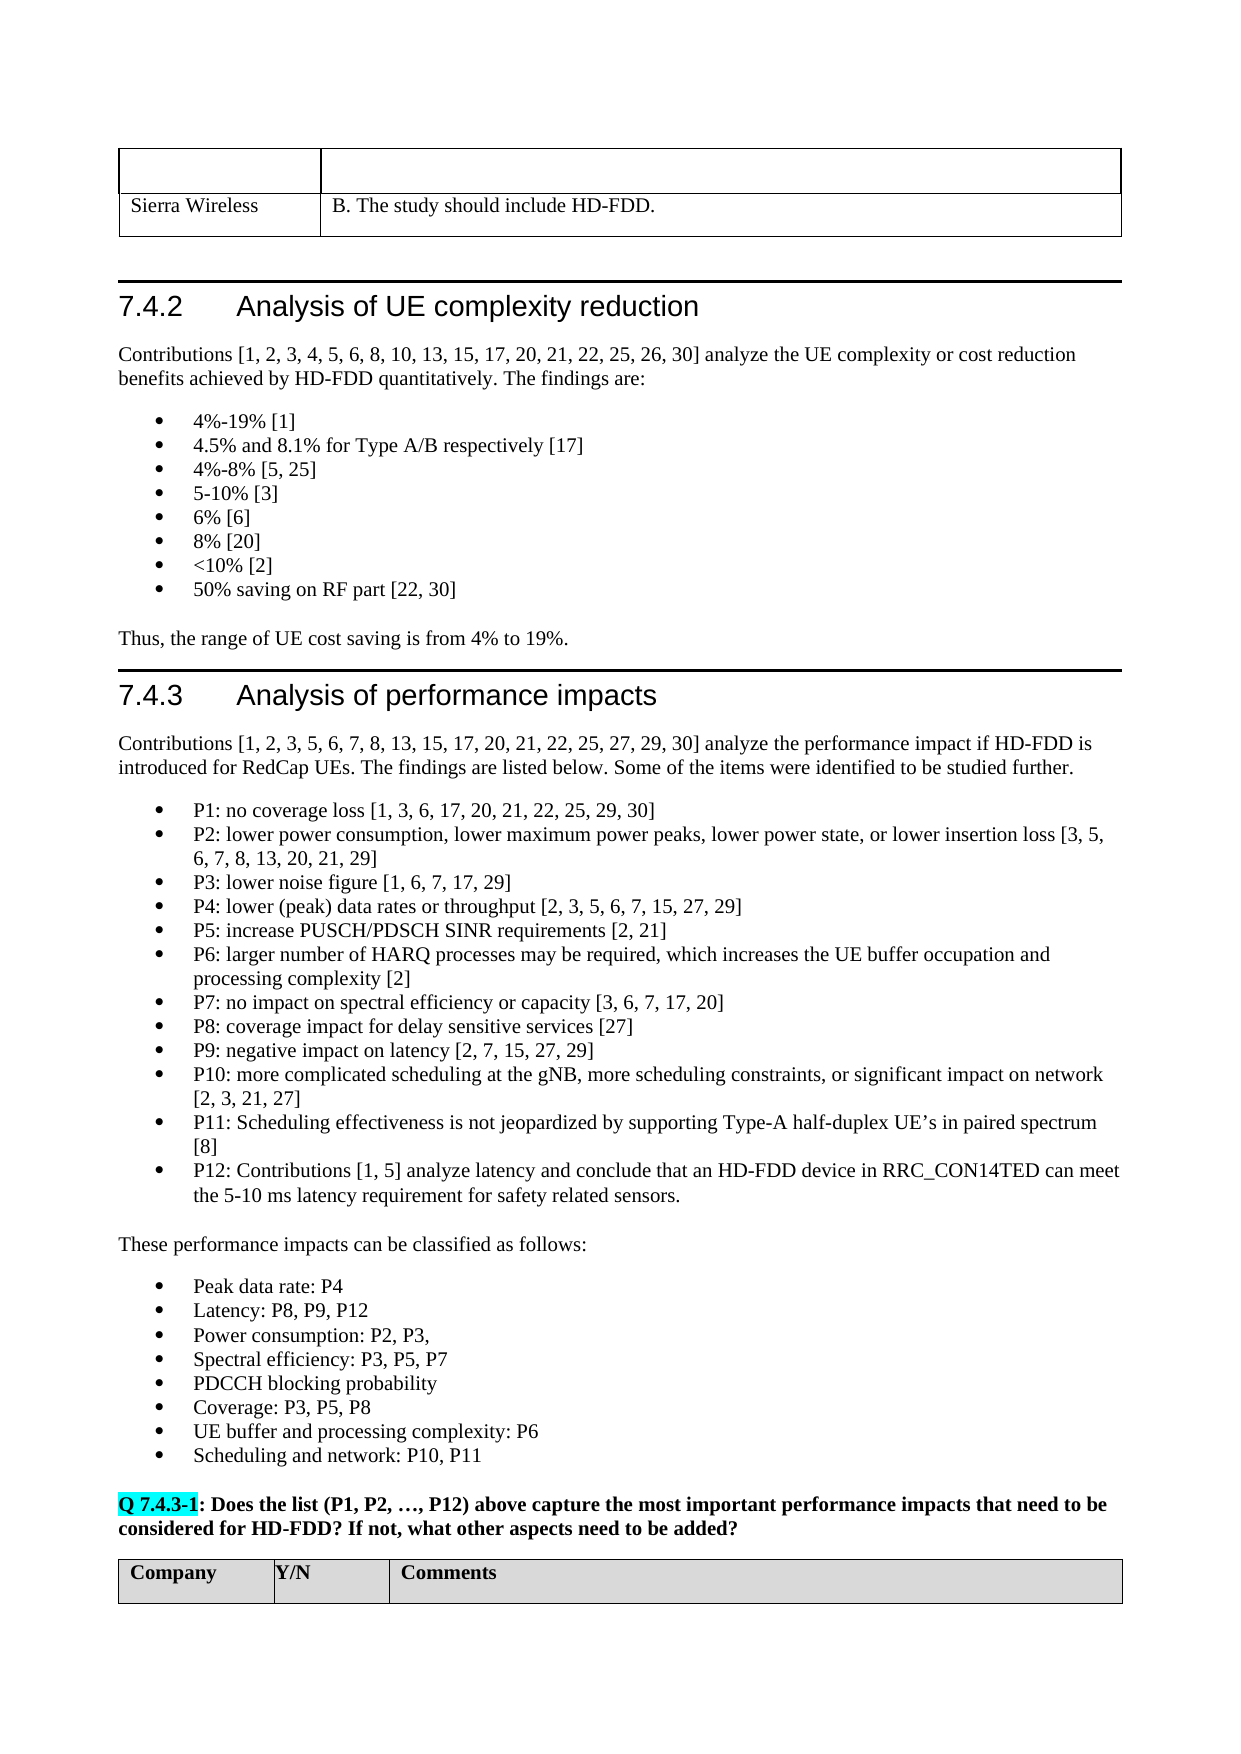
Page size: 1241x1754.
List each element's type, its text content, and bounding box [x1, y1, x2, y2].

list P6: larger number of HARQ processes may be required, which increases the UE buffer occupation and processing complexity [2] [156, 942, 1122, 990]
list P7: no impact on spectral efficiency or capacity [3, 6, 7, 17, 20] [156, 990, 1122, 1014]
subtitle 7.4.3 Analysis of performance impacts [118, 672, 1122, 712]
list P2: lower power consumption, lower maximum power peaks, lower power state, or lower insertion loss [3, 5, 6, 7, 8, 13, 20, 21, 29] [156, 822, 1122, 870]
list Scheduling and network: P10, P11 [156, 1443, 1122, 1467]
table_cell Ericsson [120, 149, 320, 192]
list P1: no coverage loss [1, 3, 6, 17, 20, 21, 22, 25, 29, 30] [156, 797, 1122, 822]
list Latency: P8, P9, P12 [156, 1298, 1122, 1322]
list 5-10% [3] [156, 481, 1122, 505]
list P8: coverage impact for delay sensitive services [27] [156, 1014, 1122, 1038]
text Contributions [1, 2, 3, 4, 5, 6, 8, 10, 13, 15, 17, 20, 21, 22, 25, 26, 30] analyze the UE complexity or cost reduction benefits achieved by HD-FDD quantitatively. The findings are: [118, 342, 1122, 390]
list Peak data rate: P4 [156, 1274, 1122, 1298]
list 50% saving on RF part [22, 30] [156, 577, 1122, 601]
list Power consumption: P2, P3, [156, 1322, 1122, 1347]
table_cell B. The study should include HD-FDD. [321, 194, 1121, 236]
table_cell B [322, 149, 1120, 192]
list Coverage: P3, P5, P8 [156, 1395, 1122, 1419]
table_header Comments [390, 1560, 1122, 1603]
text These performance impacts can be classified as follows: [118, 1232, 1122, 1256]
list P10: more complicated scheduling at the gNB, more scheduling constraints, or significant impact on network [2, 3, 21, 27] [156, 1062, 1122, 1110]
list P5: increase PUSCH/PDSCH SINR requirements [2, 21] [156, 918, 1122, 942]
list UE buffer and processing complexity: P6 [156, 1419, 1122, 1443]
text Contributions [1, 2, 3, 5, 6, 7, 8, 13, 15, 17, 20, 21, 22, 25, 27, 29, 30] analyze the performance impact if HD-FDD is introduced for RedCap UEs. The findings are listed below. Some of the items were identified to be studied further. [118, 731, 1122, 779]
list Spectral efficiency: P3, P5, P7 [156, 1347, 1122, 1371]
table_cell Sierra Wireless [120, 194, 320, 236]
list <10% [2] [156, 553, 1122, 577]
list 4%-19% [1] [156, 409, 1122, 433]
list 6% [6] [156, 505, 1122, 529]
list P9: negative impact on latency [2, 7, 15, 27, 29] [156, 1038, 1122, 1062]
table_header Y/N [275, 1560, 389, 1603]
text Thus, the range of UE cost saving is from 4% to 19%. [118, 626, 1122, 650]
table_header Company [119, 1560, 274, 1603]
list P4: lower (peak) data rates or throughput [2, 3, 5, 6, 7, 15, 27, 29] [156, 894, 1122, 918]
list 8% [20] [156, 529, 1122, 553]
subtitle 7.4.2 Analysis of UE complexity reduction [118, 283, 1122, 323]
list P12: Contributions [1, 5] analyze latency and conclude that an HD-FDD device in RRC_CON14TED can meet the 5-10 ms latency requirement for safety related sensors. [156, 1158, 1122, 1207]
list 4%-8% [5, 25] [156, 457, 1122, 481]
list PDCCH blocking probability [156, 1371, 1122, 1395]
list P3: lower noise figure [1, 6, 7, 17, 29] [156, 870, 1122, 894]
text Q 7.4.3-1: Does the list (P1, P2, …, P12) above capture the most important performance impacts that need to be considered for HD-FDD? If not, what other aspects need to be added? [118, 1492, 1122, 1540]
list P11: Scheduling effectiveness is not jeopardized by supporting Type-A half-duplex UE’s in paired spectrum [8] [156, 1110, 1122, 1158]
list 4.5% and 8.1% for Type A/B respectively [17] [156, 433, 1122, 457]
